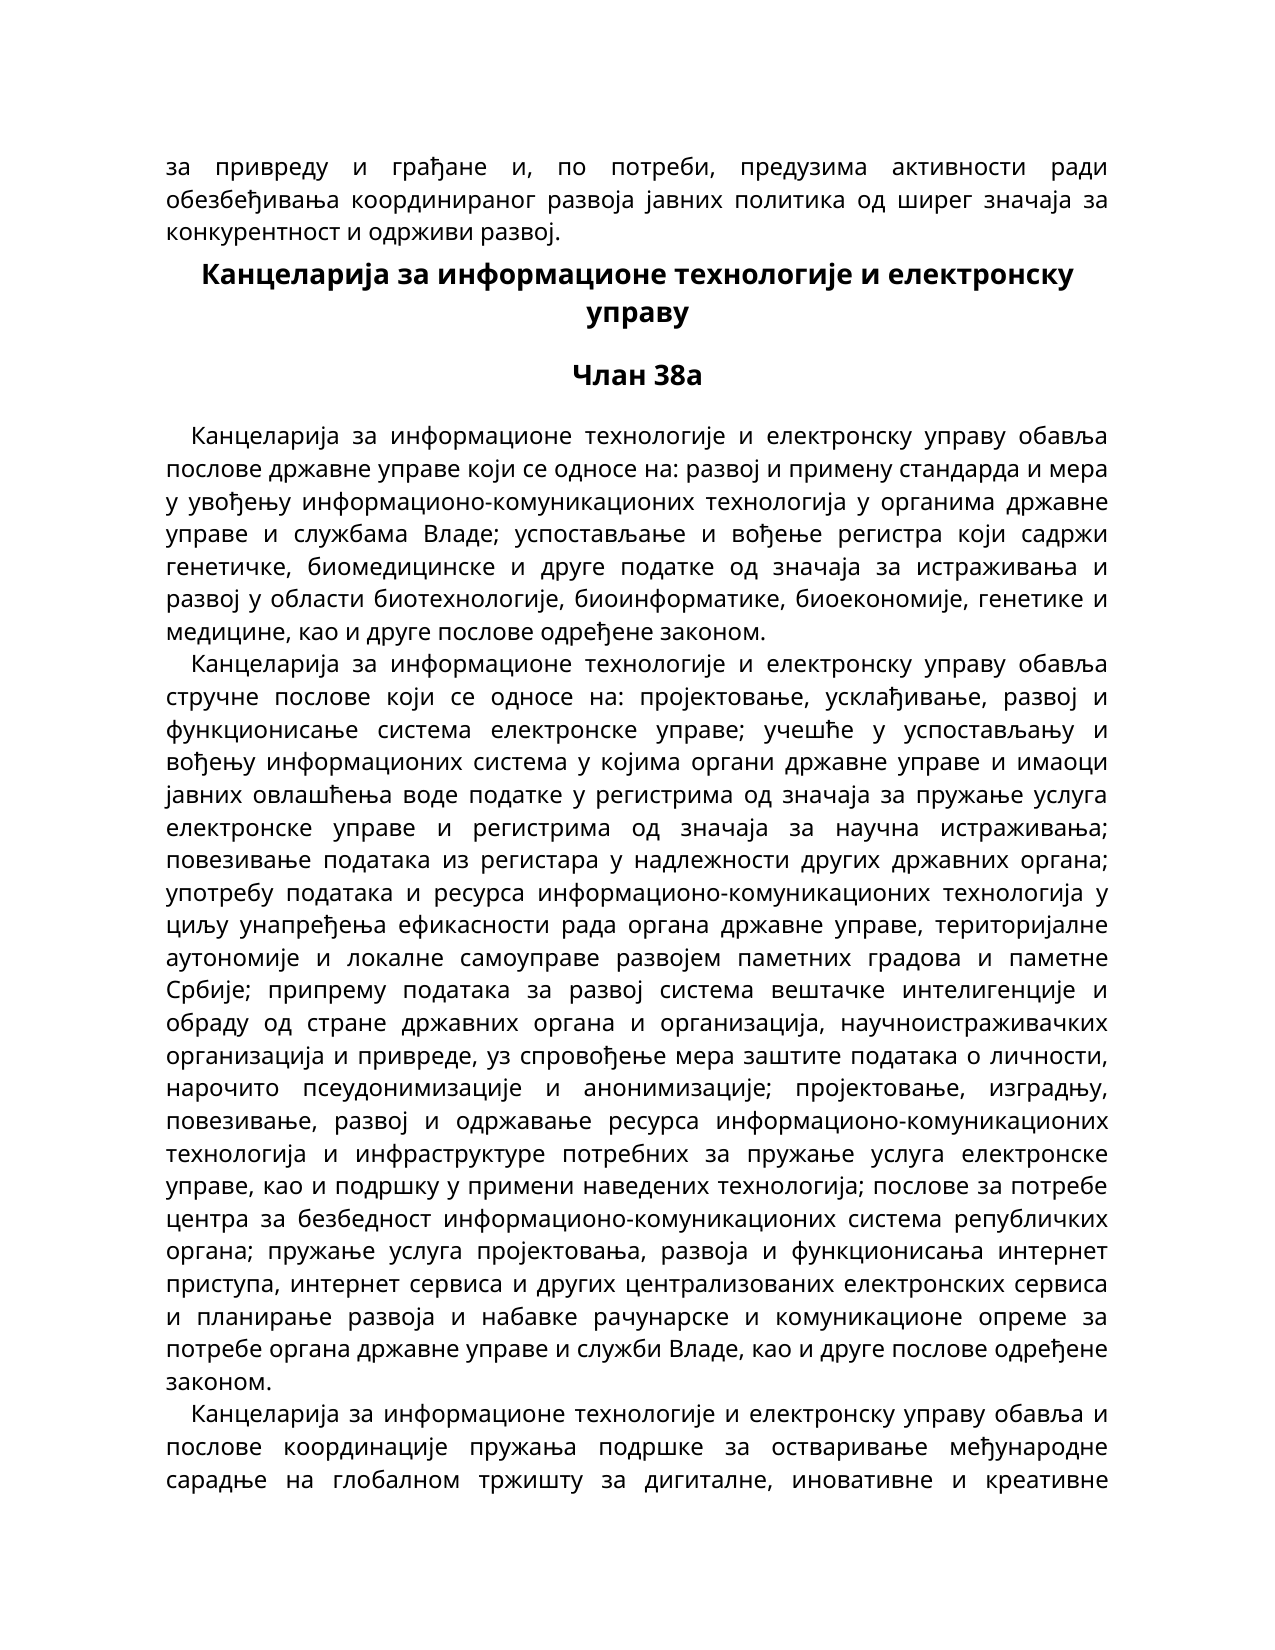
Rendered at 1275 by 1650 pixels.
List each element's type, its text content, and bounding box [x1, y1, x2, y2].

text Канцеларија за информационе технологије и електронску управу обавља стручне послове који се односе на: пројектовање, усклађивање, развој и функционисање система електронске управе; учешће у успостављању и вођењу информационих система у којима органи државне управе и имаоци јавних овлашћења воде податке у регистрима од значаја за пружање услуга електронске управе и регистрима од значаја за научна истраживања; повезивање података из регистара у надлежности других државних органа; употребу података и ресурса информационо-комуникационих технологија у циљу унапређења ефикасности рада органа државне управе, територијалне аутономије и локалне самоуправе развојем паметних градова и паметне Србије; припрему података за развој система вештачке интелигенције и обраду од стране државних органа и организација, научноистраживачких организација и привреде, уз спровођење мера заштите података о личности, нарочито псеудонимизације и анонимизације; пројектовање, изградњу, повезивање, развој и одржавање ресурса информационо-комуникационих технологија и инфраструктуре потребних за пружање услуга електронске управе, као и подршку у примени наведених технологија; послове за потребе центра за безбедност информационо-комуникационих система републичких органа; пружање услуга пројектовањa, развојa и функционисањa интернет приступа, интернет сервиса и других централизованих електронских сервиса и планирање развоја и набавке рачунарске и комуникационе опреме за потребе органа државне управе и служби Владе, као и друге послове одређене законом. [166, 647, 1109, 1397]
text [166, 150, 1109, 248]
text Канцеларија за информационе технологије и електронску управу обавља послове државне управе који се односе на: развој и примену стандарда и мера у увођењу информационо-комуникационих технологија у органима државне управе и службама Владе; успостављање и вођење регистра који садржи генетичке, биомедицинске и друге податке од значаја за истраживања и развој у области биотехнологије, биоинформатике, биоекономије, генетике и медицине, као и друге послове одређене законом. [166, 419, 1109, 647]
text Члан 38а [150, 356, 1125, 394]
text Канцеларија за информационе технологије и електронску управу [150, 254, 1125, 331]
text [166, 1397, 1109, 1495]
